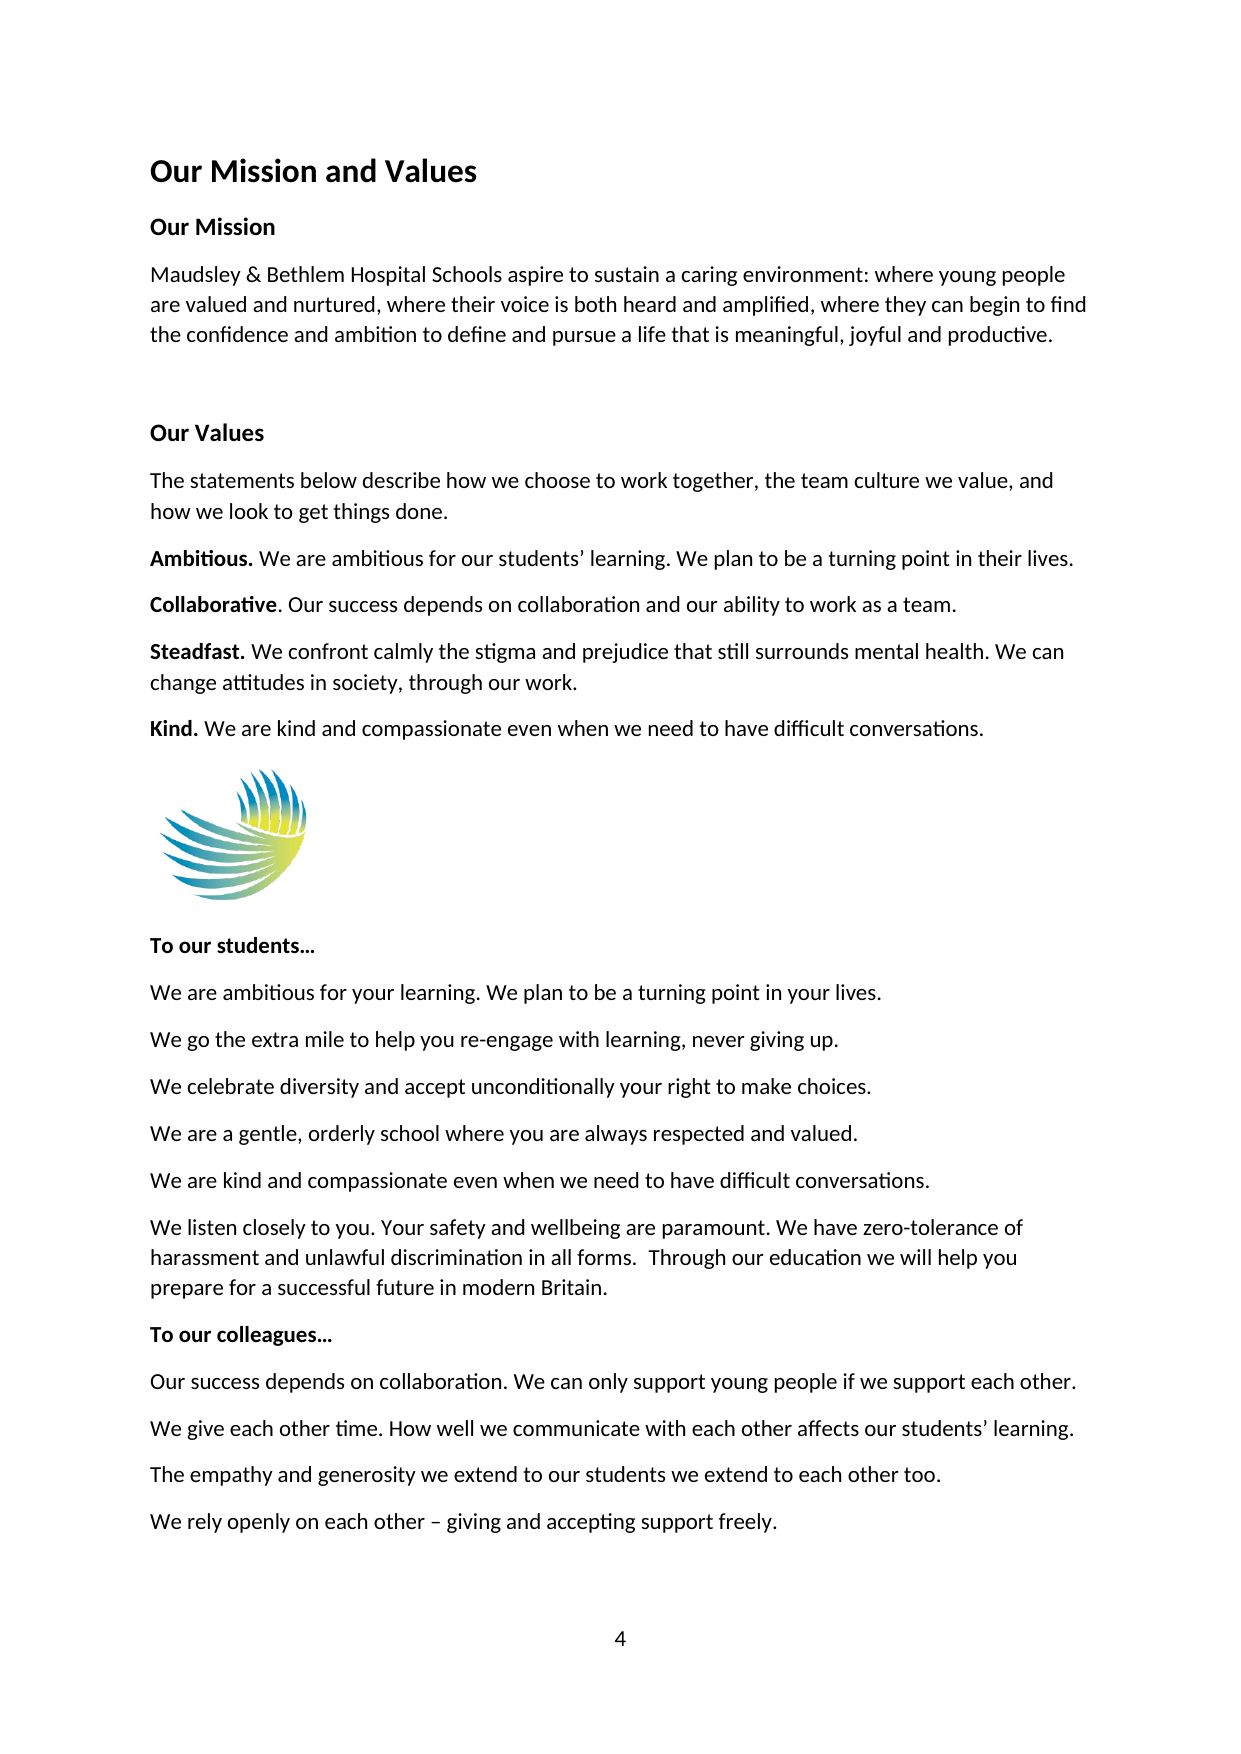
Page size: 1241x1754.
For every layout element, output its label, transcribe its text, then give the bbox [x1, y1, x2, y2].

text Our Mission [150, 211, 1090, 241]
text Our Values [150, 417, 1090, 448]
text We celebrate diversity and accept unconditionally your right to make choices. [150, 1072, 1090, 1100]
text Maudsley & Bethlem Hospital Schools aspire to sustain a caring environment: where young people are valued and nurtured, where their voice is both heard and amplified, where they can begin to find the confidence and ambition to define and pursue a life that is meaningful, joyful and productive. [150, 260, 1090, 349]
picture [150, 761, 317, 913]
text Ambitious. We are ambitious for our students’ learning. We plan to be a turning point in their lives. [150, 544, 1090, 572]
text We listen closely to you. Your safety and wellbeing are paramount. We have zero-tolerance of harassment and unlawful discrimination in all forms. Through our education we will help you prepare for a successful future in modern Britain. [150, 1213, 1090, 1301]
text We give each other time. How well we communicate with each other affects our students’ learning. [150, 1414, 1090, 1442]
text Our Mission and Values [150, 150, 1090, 191]
text Collaborative. Our success depends on collaboration and our ability to work as a team. [150, 591, 1090, 619]
text To our colleagues… [150, 1320, 1090, 1348]
text Our success depends on collaboration. We can only support young people if we support each other. [150, 1367, 1090, 1395]
text We rely openly on each other – giving and accepting support freely. [150, 1507, 1090, 1536]
text The statements below describe how we choose to work together, the team culture we value, and how we look to get things done. [150, 467, 1090, 525]
text We are ambitious for your learning. We plan to be a turning point in your lives. [150, 978, 1090, 1006]
text Kind. We are kind and compassionate even when we need to have difficult conversations. [150, 714, 1090, 743]
text Steadfast. We confront calmly the stigma and prejudice that still surrounds mental health. We can change attitudes in society, through our work. [150, 637, 1090, 696]
text To our students… [150, 931, 1090, 959]
text We are kind and compassionate even when we need to have difficult conversations. [150, 1166, 1090, 1194]
text The empathy and generosity we extend to our students we extend to each other too. [150, 1461, 1090, 1489]
text We go the extra mile to help you re-engage with learning, never giving up. [150, 1025, 1090, 1053]
text We are a gentle, orderly school where you are always respected and valued. [150, 1119, 1090, 1147]
